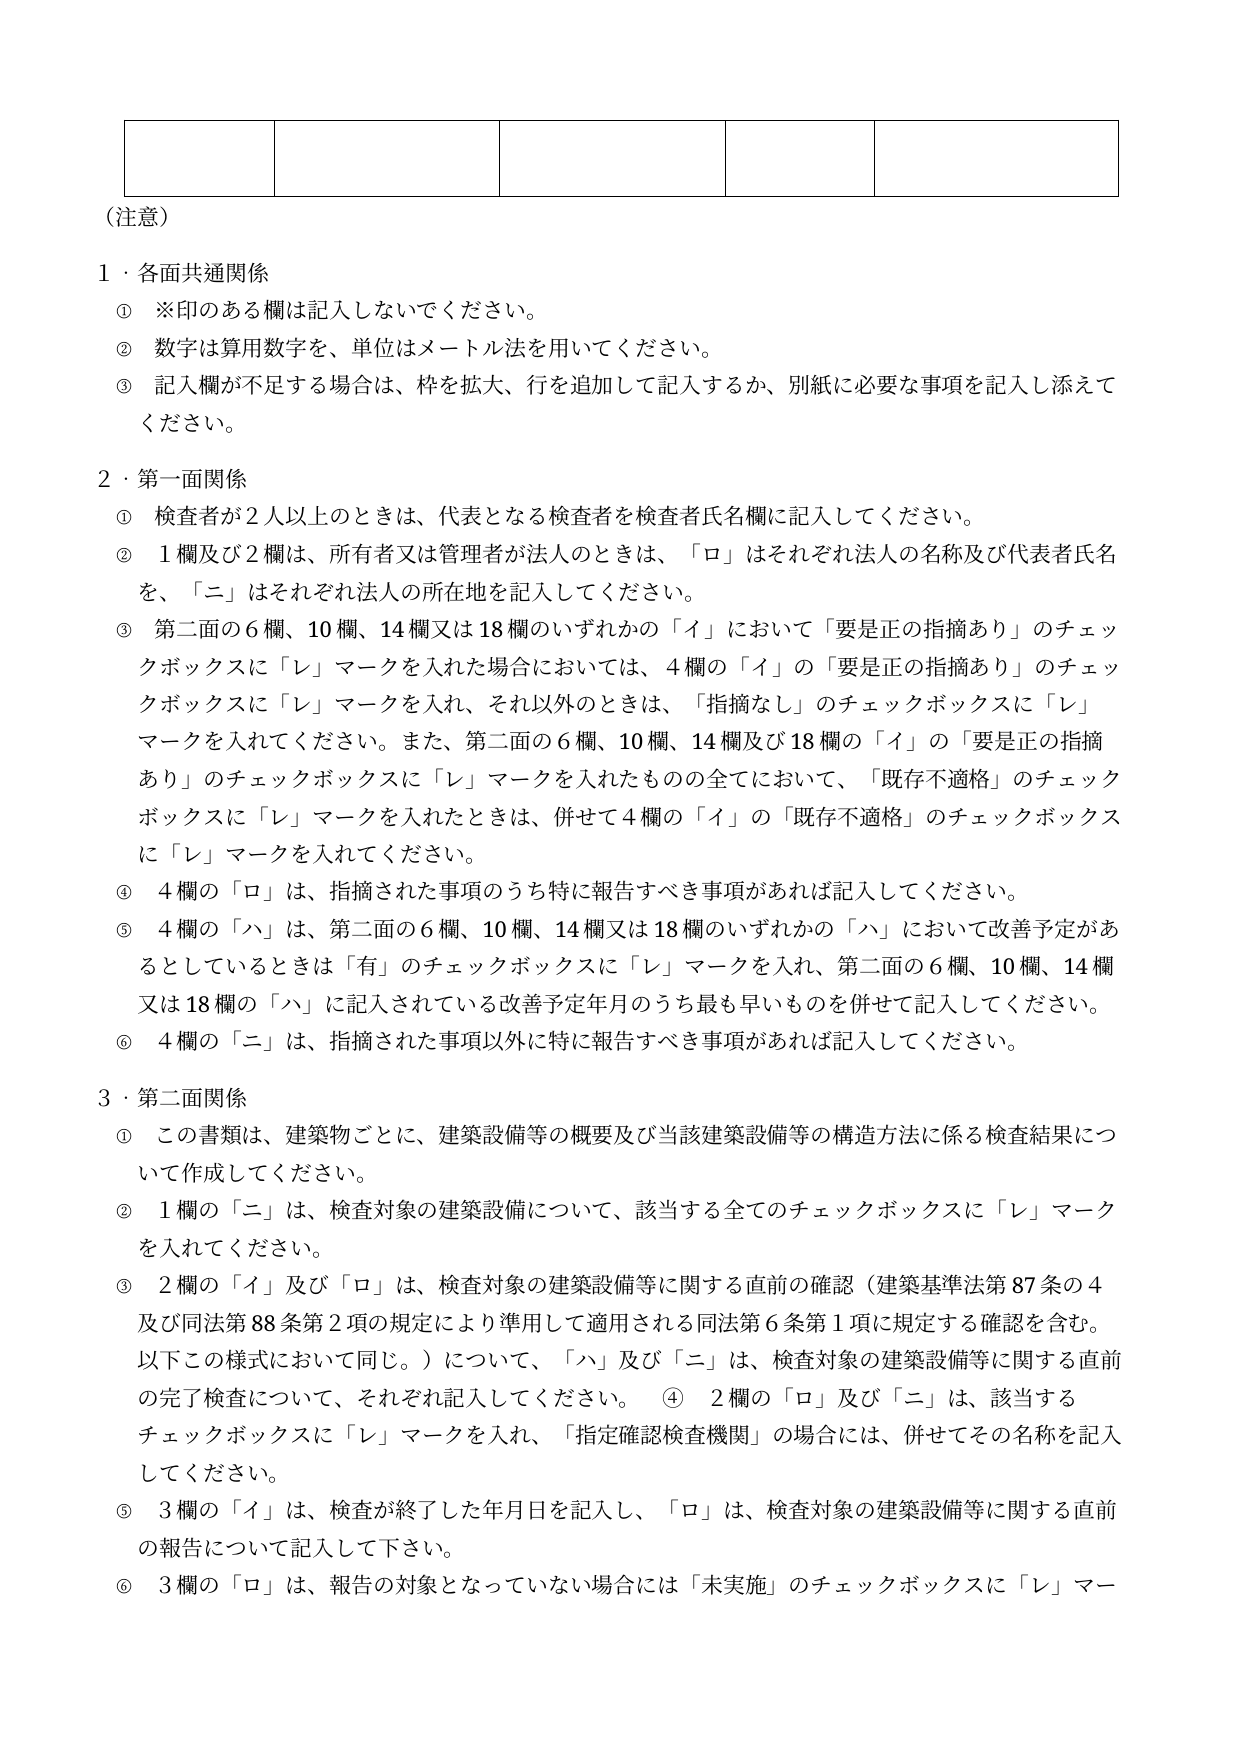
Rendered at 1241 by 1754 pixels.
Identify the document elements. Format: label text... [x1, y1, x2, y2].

table_cell [125, 121, 274, 196]
table_cell [875, 121, 1118, 196]
text ④ ４欄の「ロ」は、指摘された事項のうち特に報告すべき事項があれば記入してください。 [116, 872, 1125, 909]
text ⑤ ３欄の「イ」は、検査が終了した年月日を記入し、「ロ」は、検査対象の建築設備等に関する直前の報告について記入して下さい。 [116, 1490, 1125, 1565]
table_cell [275, 121, 499, 196]
text （注意） [94, 197, 1125, 234]
text ２．第一面関係 [94, 459, 1125, 497]
text ③ 第二面の６欄、10欄、14欄又は18欄のいずれかの「イ」において「要是正の指摘あり」のチェックボックスに「レ」マークを入れた場合においては、４欄の「イ」の「要是正の指摘あり」のチェックボックスに「レ」マークを入れ、それ以外のときは、「指摘なし」のチェックボックスに「レ」マークを入れてください。また、第二面の６欄、10欄、14欄及び18欄の「イ」の「要是正の指摘あり」のチェックボックスに「レ」マークを入れたものの全てにおいて、「既存不適格」のチェックボックスに「レ」マークを入れたときは、併せて４欄の「イ」の「既存不適格」のチェックボックスに「レ」マークを入れてください。 [116, 609, 1125, 872]
text ② １欄の「ニ」は、検査対象の建築設備について、該当する全てのチェックボックスに「レ」マークを入れてください。 [116, 1190, 1125, 1265]
text ② 数字は算用数字を、単位はメートル法を用いてください。 [116, 328, 1125, 365]
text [116, 1565, 1125, 1603]
text ③ ２欄の「イ」及び「ロ」は、検査対象の建築設備等に関する直前の確認（建築基準法第87条の４及び同法第88条第２項の規定により準用して適用される同法第６条第１項に規定する確認を含む。以下この様式において同じ。）について、「ハ」及び「ニ」は、検査対象の建築設備等に関する直前の完了検査について、それぞれ記入してください。 ④ ２欄の「ロ」及び「ニ」は、該当するチェックボックスに「レ」マークを入れ、「指定確認検査機関」の場合には、併せてその名称を記入してください。 [116, 1265, 1125, 1490]
text ② １欄及び２欄は、所有者又は管理者が法人のときは、「ロ」はそれぞれ法人の名称及び代表者氏名を、「ニ」はそれぞれ法人の所在地を記入してください。 [116, 534, 1125, 609]
text ⑥ ４欄の「ニ」は、指摘された事項以外に特に報告すべき事項があれば記入してください。 [116, 1022, 1125, 1059]
text １．各面共通関係 [94, 253, 1125, 290]
text ３．第二面関係 [94, 1078, 1125, 1115]
text ① ※印のある欄は記入しないでください。 [116, 290, 1125, 328]
text ① 検査者が２人以上のときは、代表となる検査者を検査者氏名欄に記入してください。 [116, 497, 1125, 534]
text ③ 記入欄が不足する場合は、枠を拡大、行を追加して記入するか、別紙に必要な事項を記入し添えてください。 [116, 365, 1125, 440]
text ⑤ ４欄の「ハ」は、第二面の６欄、10欄、14欄又は18欄のいずれかの「ハ」において改善予定があるとしているときは「有」のチェックボックスに「レ」マークを入れ、第二面の６欄、10欄、14欄又は18欄の「ハ」に記入されている改善予定年月のうち最も早いものを併せて記入してください。 [116, 909, 1125, 1022]
table_cell [500, 121, 725, 196]
text ① この書類は、建築物ごとに、建築設備等の概要及び当該建築設備等の構造方法に係る検査結果について作成してください。 [116, 1115, 1125, 1190]
table_cell [726, 121, 874, 196]
